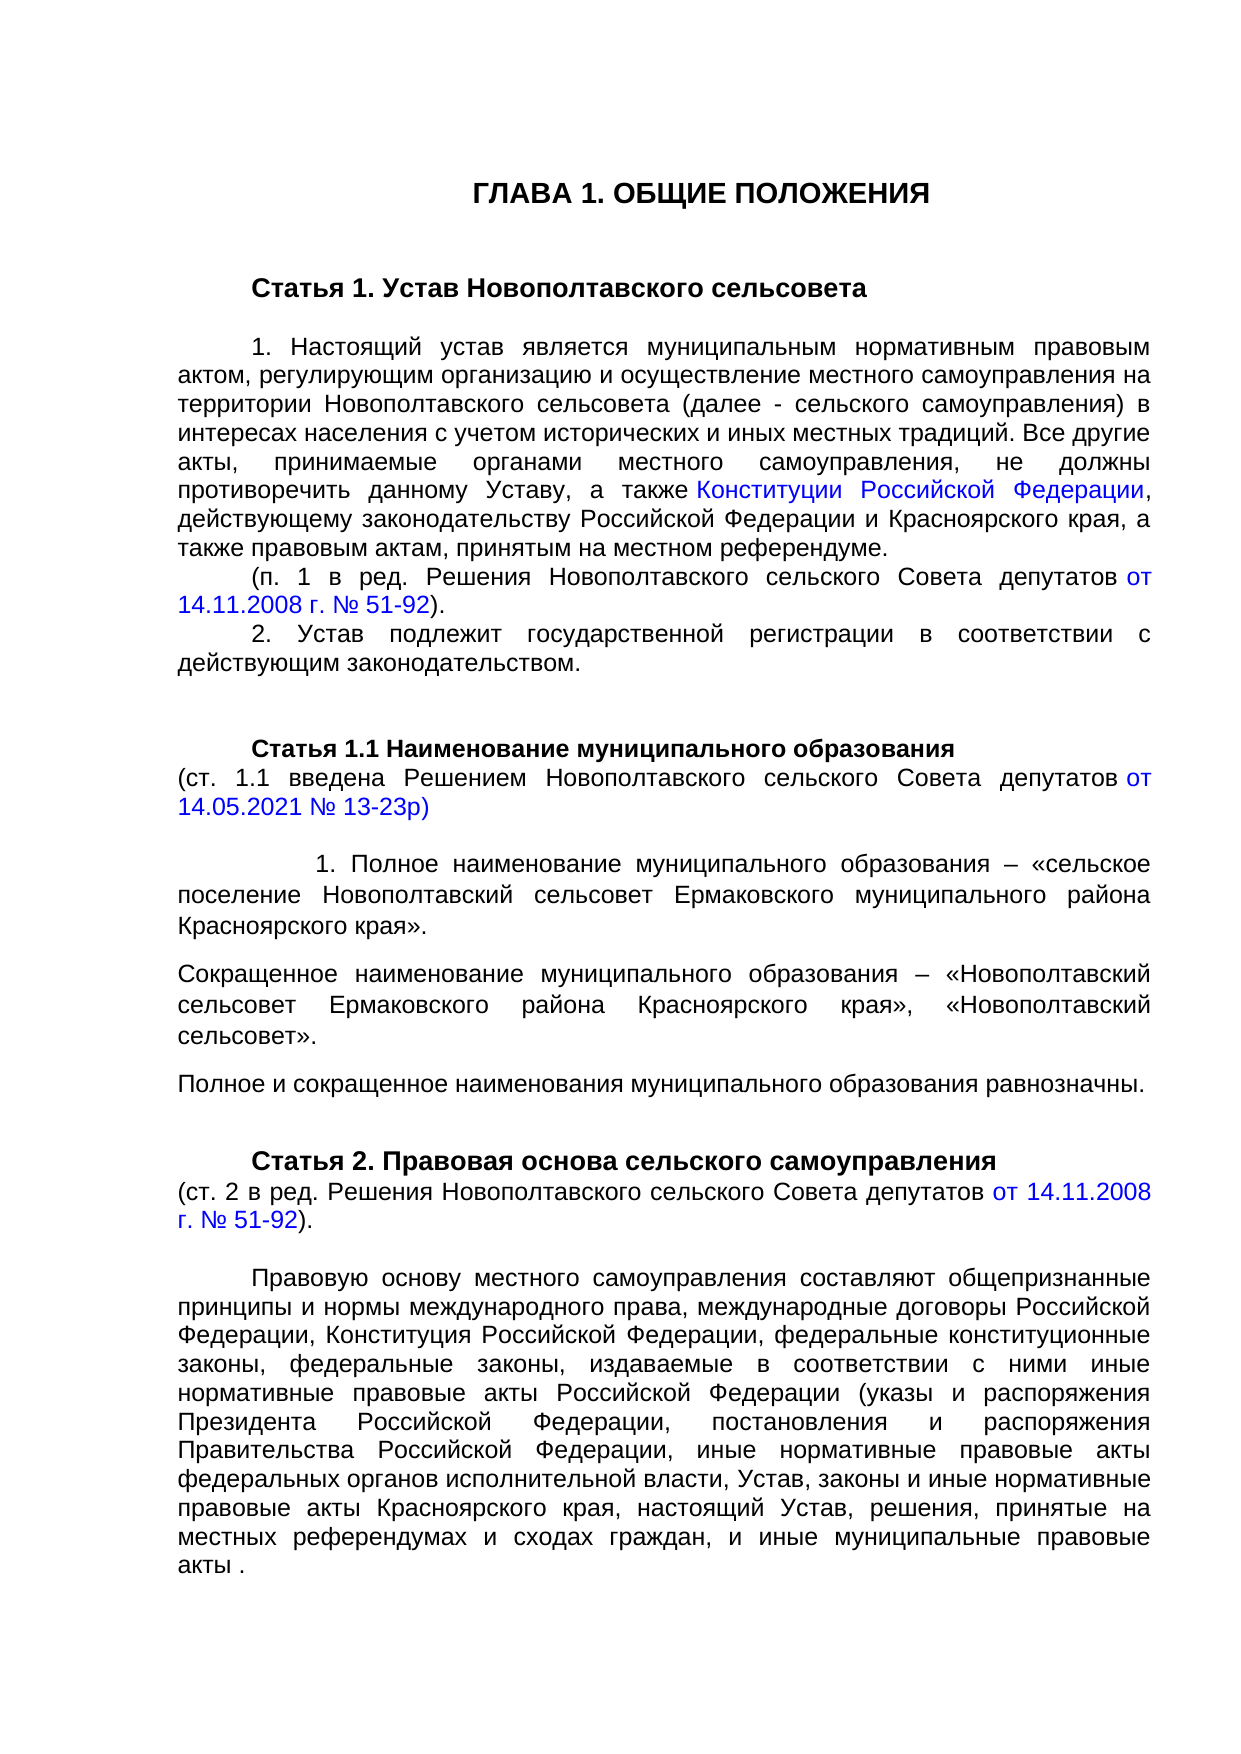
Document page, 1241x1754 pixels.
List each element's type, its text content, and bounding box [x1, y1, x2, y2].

text Статья 1.1 Наименование муниципального образования [177, 734, 1152, 763]
text 1. Настоящий устав является муниципальным нормативным правовым актом, регулирующим организацию и осуществление местного самоуправления на территории Новополтавского сельсовета (далее - сельского самоуправления) в интересах населения с учетом исторических и иных местных традиций. Все другие акты, принимаемые органами местного самоуправления, не должны противоречить данному Уставу, а также Конституции Российской Федерации, действующему законодательству Российской Федерации и Красноярского края, а также правовым актам, принятым на местном референдуме. [177, 332, 1152, 562]
text ГЛАВА 1. ОБЩИЕ ПОЛОЖЕНИЯ [177, 176, 1152, 209]
text Статья 1. Устав Новополтавского сельсовета [177, 272, 1152, 303]
text 1. Полное наименование муниципального образования – «сельское поселение Новополтавский сельсовет Ермаковского муниципального района Красноярского края». [177, 849, 1152, 940]
text Правовую основу местного самоуправления составляют общепризнанные принципы и нормы международного права, международные договоры Российской Федерации, Конституция Российской Федерации, федеральные конституционные законы, федеральные законы, издаваемые в соответствии с ними иные нормативные правовые акты Российской Федерации (указы и распоряжения Президента Российской Федерации, постановления и распоряжения Правительства Российской Федерации, иные нормативные правовые акты федеральных органов исполнительной власти, Устав, законы и иные нормативные правовые акты Красноярского края, настоящий Устав, решения, принятые на местных референдумах и сходах граждан, и иные муниципальные правовые акты . [177, 1263, 1152, 1579]
text 2. Устав подлежит государственной регистрации в соответствии с действующим законодательством. [177, 619, 1152, 677]
text Сокращенное наименование муниципального образования – «Новополтавский сельсовет Ермаковского района Красноярского края», «Новополтавский сельсовет». [177, 959, 1152, 1050]
text (ст. 1.1 введена Решением Новополтавского сельского Совета депутатов от 14.05.2021 № 13-23р) [177, 763, 1152, 820]
text Полное и сокращенное наименования муниципального образования равнозначны. [177, 1069, 1152, 1097]
text (п. 1 в ред. Решения Новополтавского сельского Совета депутатов от 14.11.2008 г. № 51-92). [177, 562, 1152, 619]
text (ст. 2 в ред. Решения Новополтавского сельского Совета депутатов от 14.11.2008 г. № 51-92). [177, 1176, 1152, 1234]
text Статья 2. Правовая основа сельского самоуправления [177, 1145, 1152, 1176]
